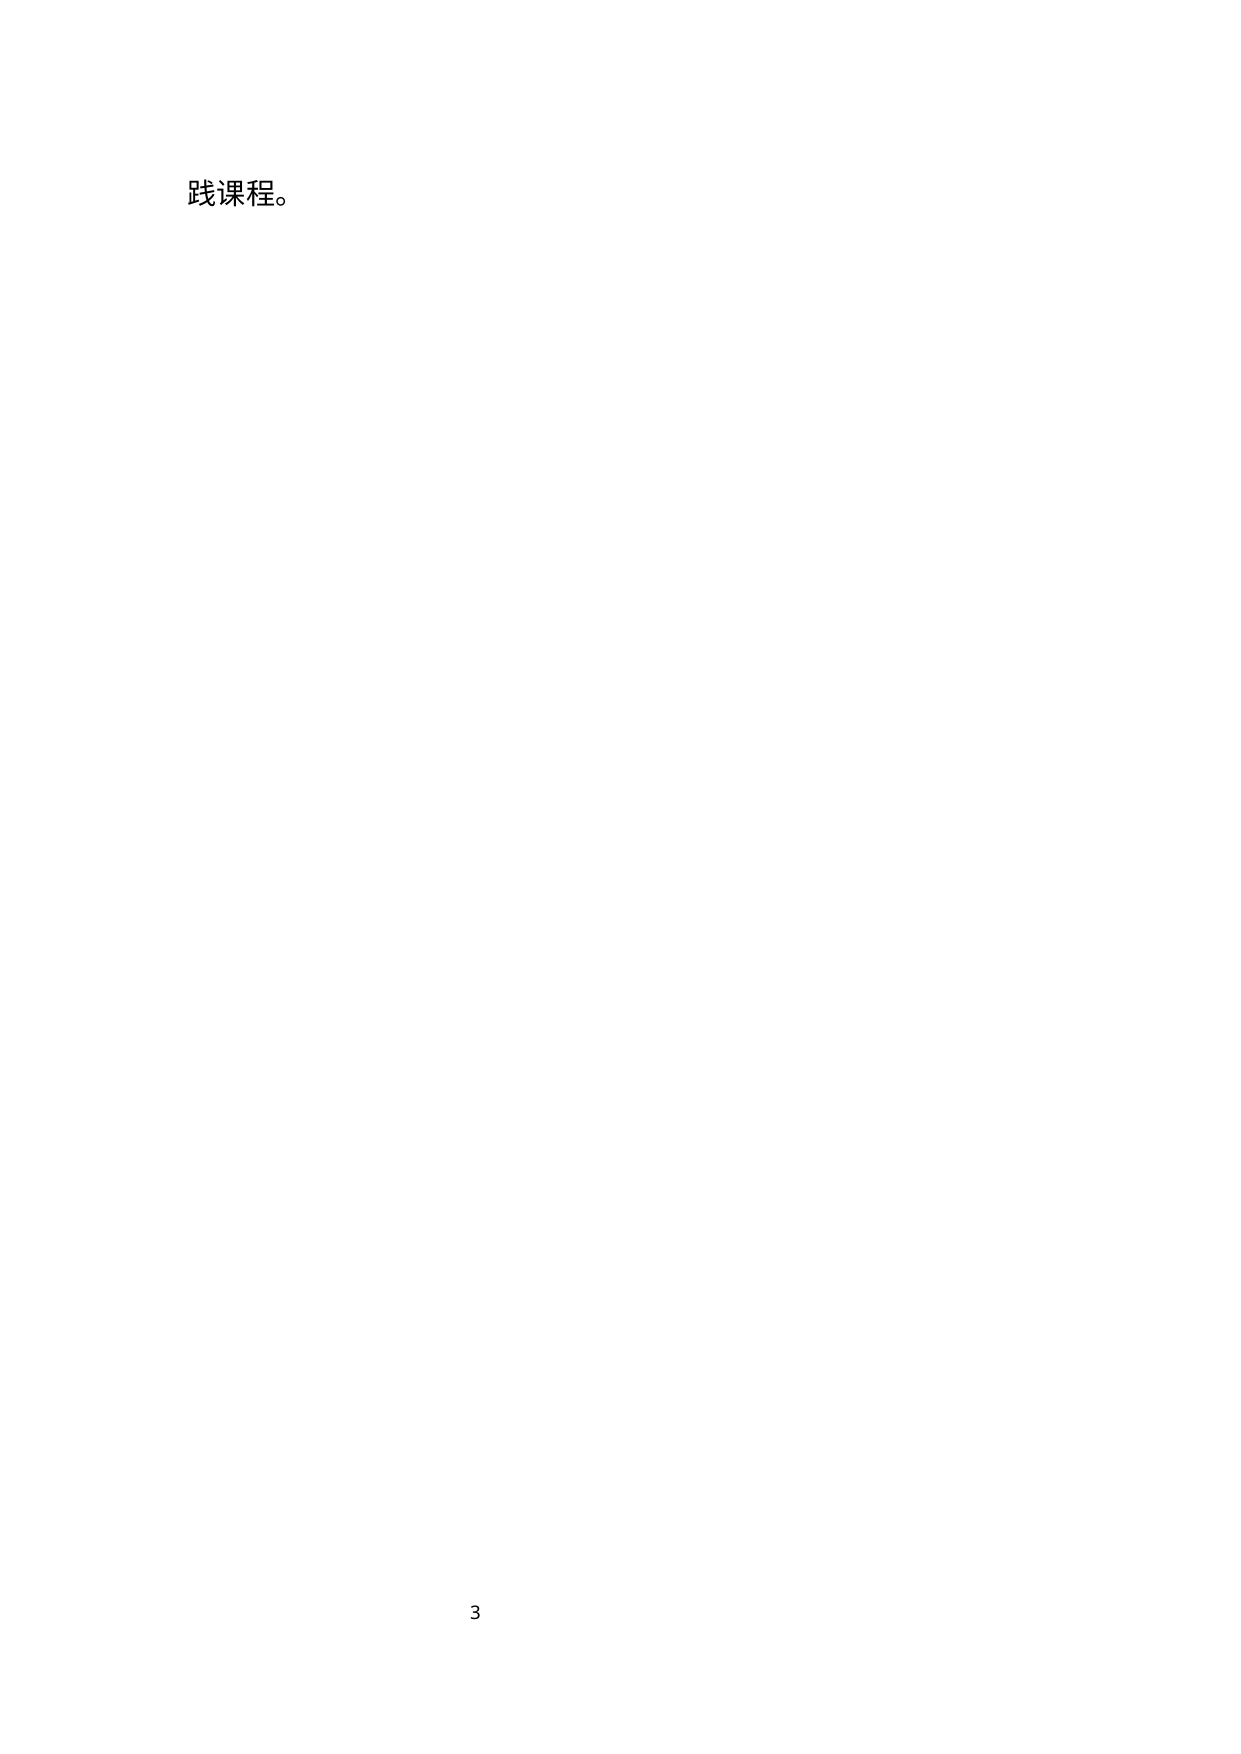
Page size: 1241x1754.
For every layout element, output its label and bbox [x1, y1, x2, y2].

text [187, 170, 1053, 214]
